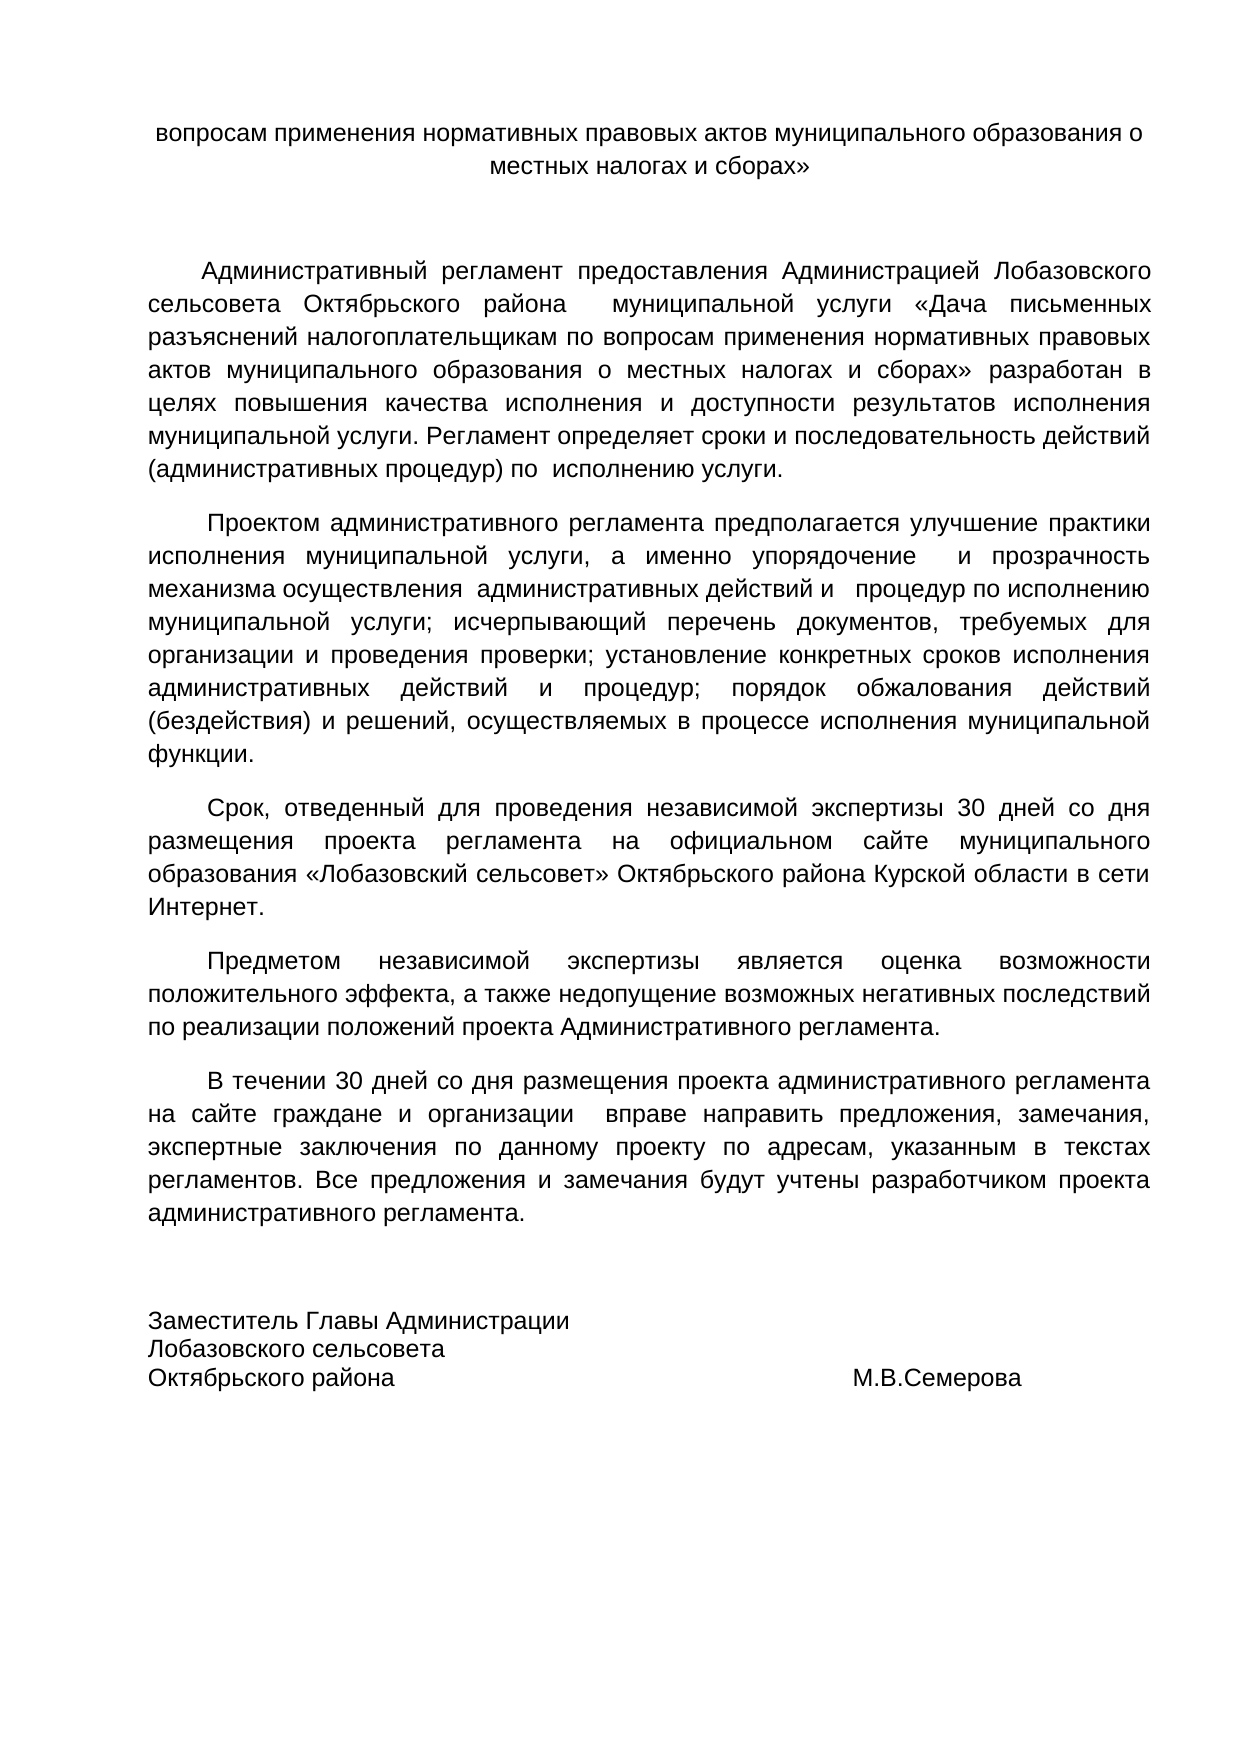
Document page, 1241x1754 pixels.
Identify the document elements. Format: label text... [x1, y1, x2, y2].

text Лобазовского сельсовета [148, 1334, 1152, 1363]
text Предметом независимой экспертизы является оценка возможности положительного эффекта, а также недопущение возможных негативных последствий по реализации положений проекта Административного регламента. [148, 946, 1152, 1041]
text Срок, отведенный для проведения независимой экспертизы 30 дней со дня размещения проекта регламента на официальном сайте муниципального образования «Лобазовский сельсовет» Октябрьского района Курской области в сети Интернет. [148, 793, 1152, 921]
text Октябрьского района М.В.Семерова [148, 1363, 1152, 1392]
text Проектом административного регламента предполагается улучшение практики исполнения муниципальной услуги, а именно упорядочение и прозрачность механизма осуществления административных действий и процедур по исполнению муниципальной услуги; исчерпывающий перечень документов, требуемых для организации и проведения проверки; установление конкретных сроков исполнения административных действий и процедур; порядок обжалования действий (бездействия) и решений, осуществляемых в процессе исполнения муниципальной функции. [148, 508, 1152, 768]
text Административный регламент предоставления Администрацией Лобазовского сельсовета Октябрьского района муниципальной услуги «Дача письменных разъяснений налогоплательщикам по вопросам применения нормативных правовых актов муниципального образования о местных налогах и сборах» разработан в целях повышения качества исполнения и доступности результатов исполнения муниципальной услуги. Регламент определяет сроки и последовательность действий (административных процедур) по исполнению услуги. [148, 256, 1152, 483]
text Заместитель Главы Администрации [148, 1306, 1152, 1334]
text В течении 30 дней со дня размещения проекта административного регламента на сайте граждане и организации вправе направить предложения, замечания, экспертные заключения по данному проекту по адресам, указанным в текстах регламентов. Все предложения и замечания будут учтены разработчиком проекта административного регламента. [148, 1066, 1152, 1227]
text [148, 118, 1152, 180]
